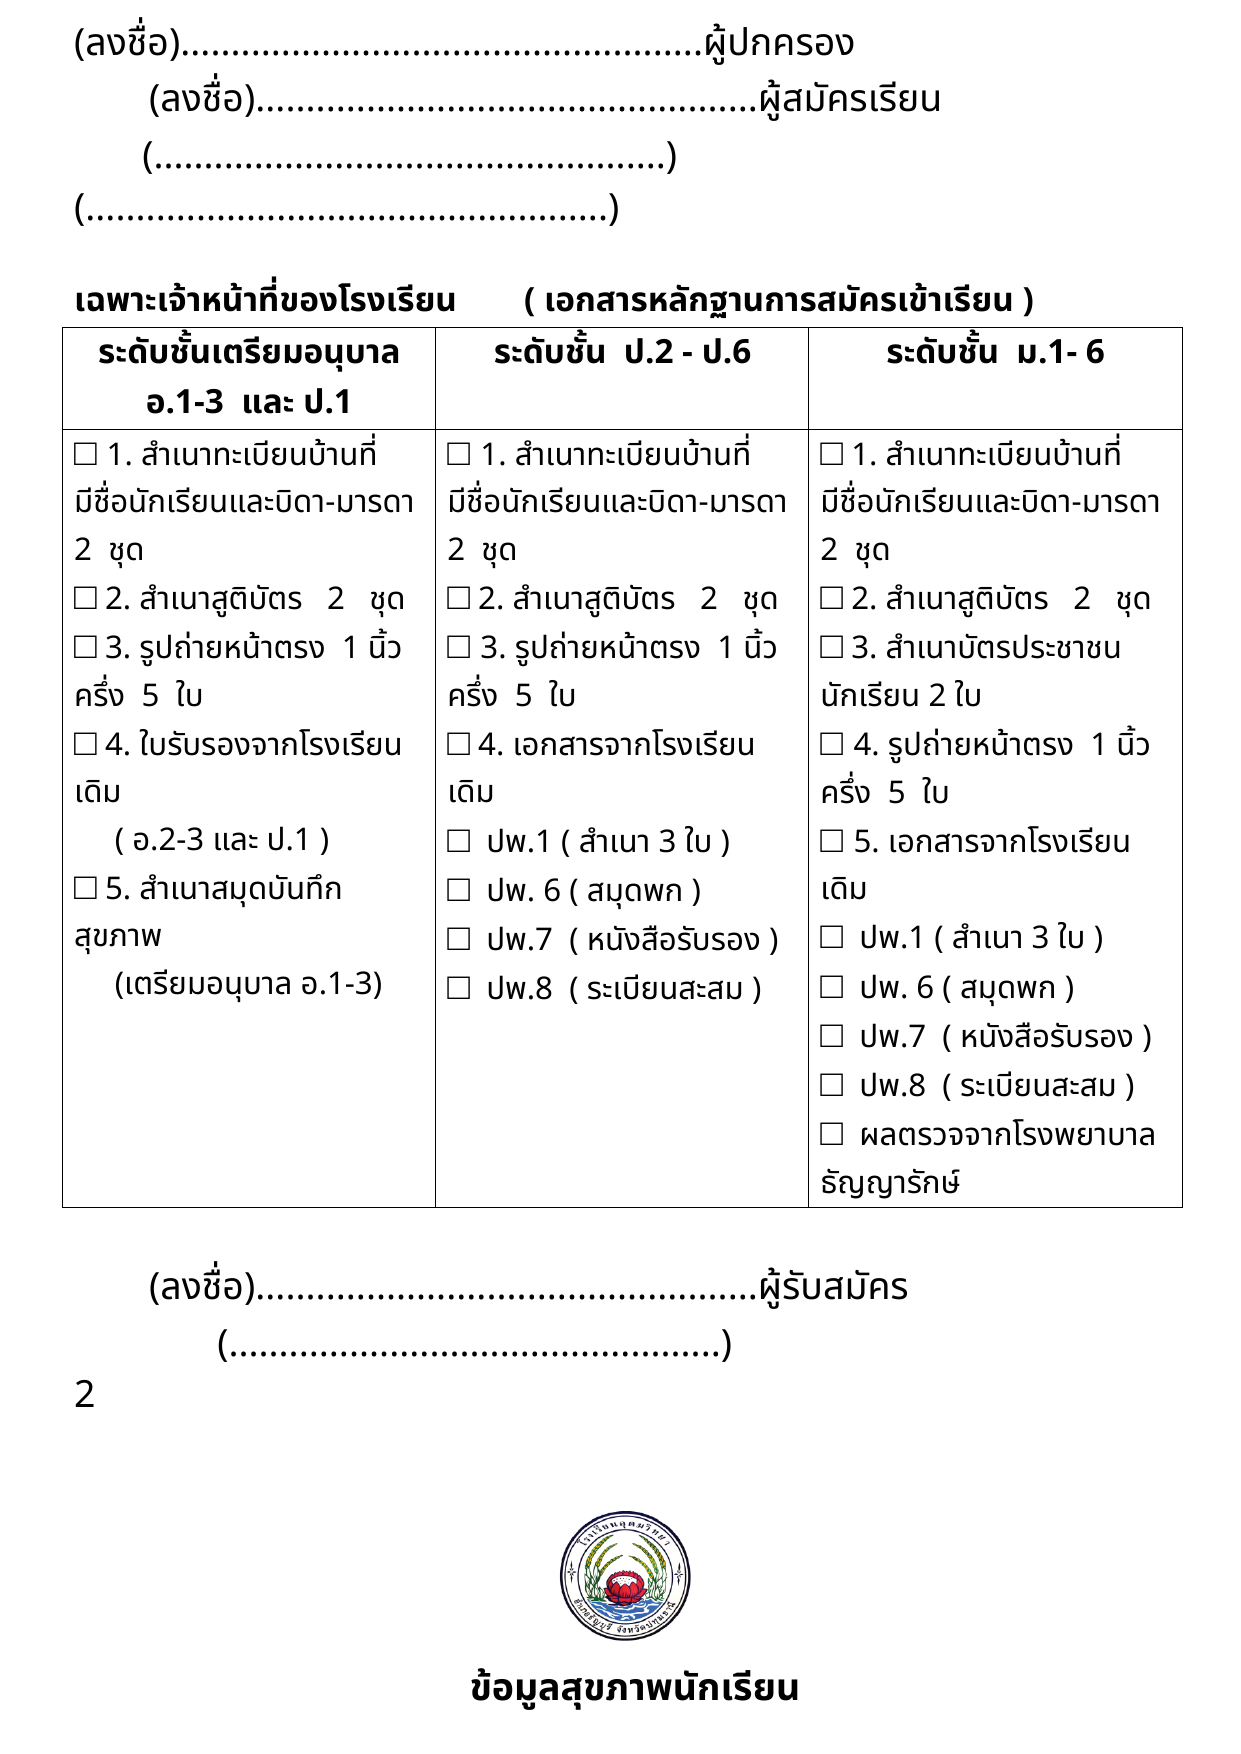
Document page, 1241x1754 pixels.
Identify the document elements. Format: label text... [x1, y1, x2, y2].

table_cell □ 1. สำเนาทะเบียนบ้านที่มีชื่อนักเรียนและบิดา-มารดา 2 ชุด □ 2. สำเนาสูติบัตร 2 ชุด □ 3. สำเนาบัตรประชาชนนักเรียน 2 ใบ □ 4. รูปถ่ายหน้าตรง 5 ใบ □ 5. เอกสารจากโรงเรียนเดิม □ ปพ.1 ( สำเนา 3 ใบ ) □ ปพ. 6 ( สมุดพก ) □ ปพ.7 ( หนังสือรับรอง ) □ ปพ.8 ( ระเบียนสะสม ) □ ผลตรวจจากโรงพยาบาลธัญญารักษ์ [809, 430, 1182, 1207]
text (ลงชื่อ)....................................................ผู้ปกครอง (ลงชื่อ)..................................................ผู้สมัครเรียน [74, 15, 1196, 129]
table_cell □ 1. สำเนาทะเบียนบ้านที่มีชื่อนักเรียนและบิดา-มารดา 2 ชุด □ 2. สำเนาสูติบัตร 2 ชุด □ 3. รูปถ่ายหน้าตรง 5 ใบ □ 4. ใบรับรองจากโรงเรียนเดิม ( อ.2-3 และ ป.1 ) □ 5. สำเนาสมุดบันทึกสุขภาพ (เตรียมอนุบาล อ.1-3) [63, 430, 435, 1207]
text ข้อมูลสุขภาพนักเรียน [74, 1661, 1196, 1718]
table_header ระดับชั้น ป.2 - ป.6 [436, 328, 808, 429]
table_header ระดับชั้นเตรียมอนุบาล อ.1-3 และ ป.1 [63, 328, 435, 429]
table_header ระดับชั้น ม.1- 6 [809, 328, 1182, 429]
text เฉพาะเจ้าหน้าที่ของโรงเรียน ( เอกสารหลักฐานการสมัครเข้าเรียน ) [74, 276, 1196, 327]
text (ลงชื่อ)..................................................ผู้รับสมัคร [74, 1259, 1196, 1316]
table_cell □ 1. สำเนาทะเบียนบ้านที่มีชื่อนักเรียนและบิดา-มารดา 2 ชุด □ 2. สำเนาสูติบัตร 2 ชุด □ 3. รูปถ่ายหน้าตรง 5 ใบ □ 4. เอกสารจากโรงเรียนเดิม □ ปพ.1 ( สำเนา 3 ใบ ) □ ปพ. 6 ( สมุดพก ) □ ปพ.7 ( หนังสือรับรอง ) □ ปพ.8 ( ระเบียนสะสม ) [436, 430, 808, 1207]
text (.................................................) 2 [74, 1316, 1196, 1418]
picture [559, 1511, 691, 1641]
text (...................................................) (....................................................) [74, 129, 1196, 231]
